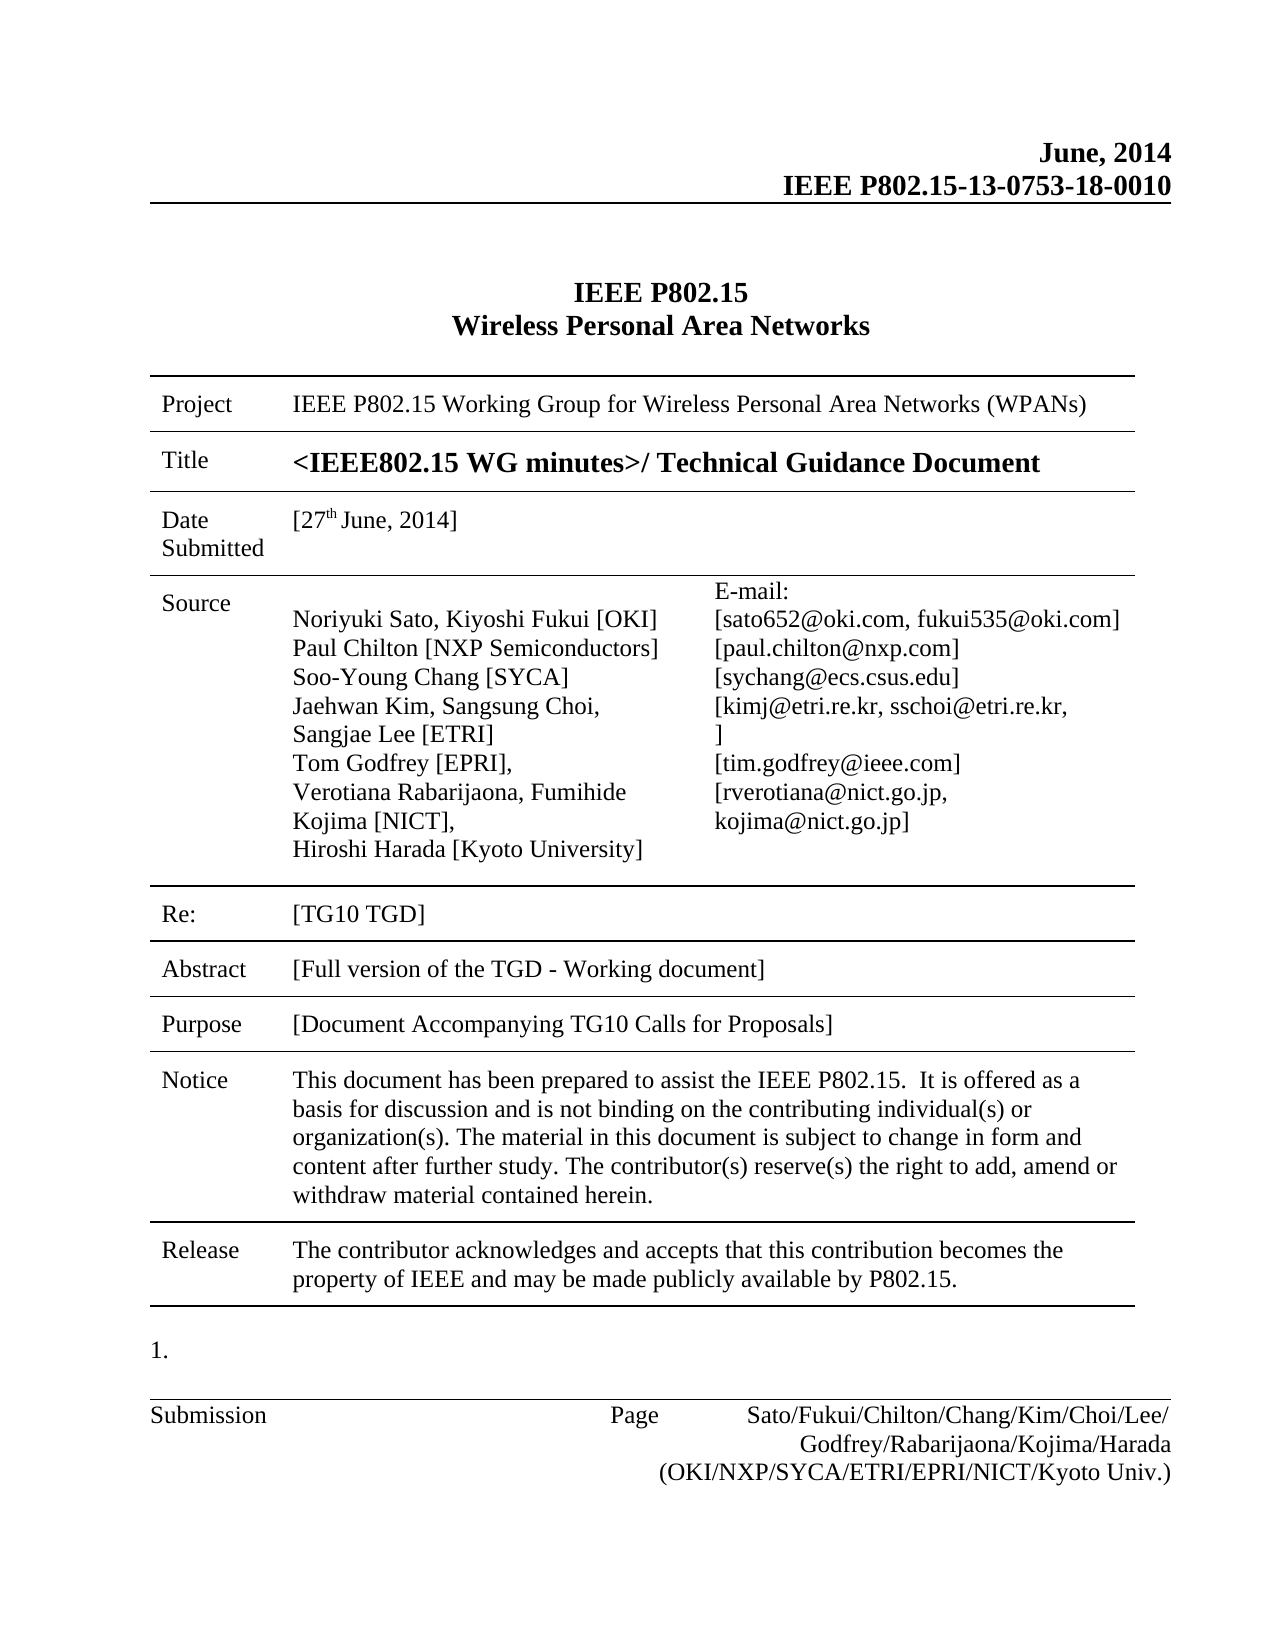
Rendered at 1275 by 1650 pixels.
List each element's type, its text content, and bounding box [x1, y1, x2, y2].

table_cell Date Submitted [150, 492, 281, 575]
table_cell Release [150, 1223, 281, 1305]
table_cell Source [150, 576, 281, 885]
table_cell This document has been prepared to assist the IEEE P802.15. It is offered as a basis for discussion and is not binding on the contributing individual(s) or organization(s). The material in this document is subject to change in form and content after further study. The contributor(s) reserve(s) the right to add, amend or withdraw material contained herein. [281, 1052, 1134, 1221]
table_cell E-mail: [sato652@oki.com, fukui535@oki.com] [paul.chilton@nxp.com] [sychang@ecs.csus.edu] [kimj@etri.re.kr, sschoi@etri.re.kr, ] [tim.godfrey@ieee.com] [rverotiana@nict.go.jp, kojima@nict.go.jp] [703, 576, 1134, 885]
table_cell Purpose [150, 997, 281, 1051]
table_header IEEE P802.15 Working Group for Wireless Personal Area Networks (WPANs) [281, 377, 1134, 431]
table_cell Notice [150, 1052, 281, 1221]
table_cell / Technical Guidance Document [281, 432, 1134, 491]
table_cell [TG10 TGD] [281, 887, 1134, 940]
text IEEE P802.15 [150, 275, 1171, 308]
table_cell Abstract [150, 942, 281, 996]
table_cell The contributor acknowledges and accepts that this contribution becomes the property of IEEE and may be made publicly available by P802.15. [281, 1223, 1134, 1305]
table_cell Re: [150, 887, 281, 940]
table_header Project [150, 377, 281, 431]
table_cell [Document Accompanying TG10 Calls for Proposals] [281, 997, 1134, 1051]
table_cell Title [150, 432, 281, 491]
table_cell [27th June, 2014] [281, 492, 1134, 575]
table_cell [Full version of the TGD - Working document] [281, 942, 1134, 996]
text Wireless Personal Area Networks [150, 308, 1171, 342]
table_cell Noriyuki Sato, Kiyoshi Fukui [OKI] Paul Chilton [NXP Semiconductors] Soo-Young Chang [SYCA] Jaehwan Kim, Sangsung Choi, Sangjae Lee [ETRI] Tom Godfrey [EPRI], Verotiana Rabarijaona, Fumihide Kojima [NICT], Hiroshi Harada [Kyoto University] [281, 576, 703, 885]
